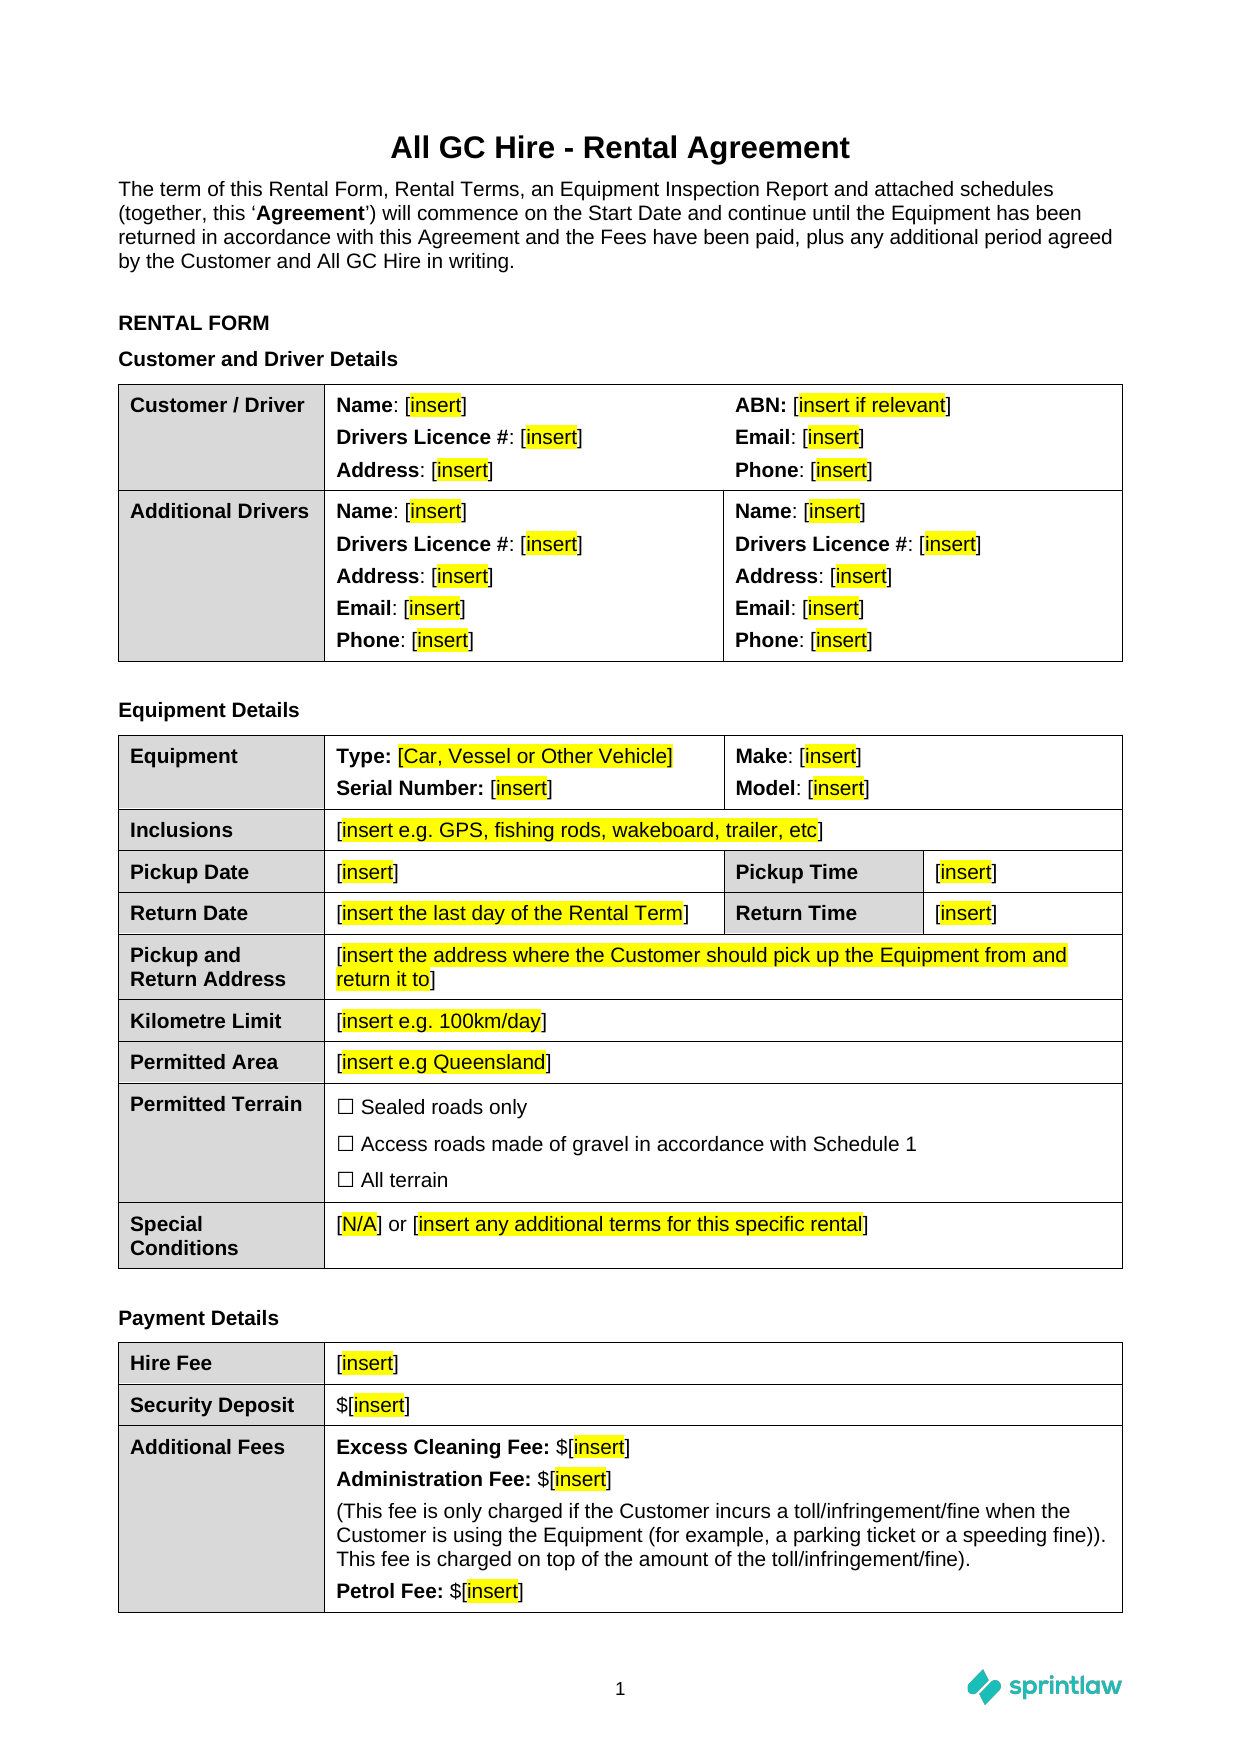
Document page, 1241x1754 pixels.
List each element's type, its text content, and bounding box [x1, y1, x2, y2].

table_cell [N/A] or [insert any additional terms for this specific rental] [325, 1203, 1122, 1268]
title All GC Hire - Rental Agreement [118, 129, 1122, 165]
table_cell Kilometre Limit [119, 1000, 324, 1041]
table_cell Additional Drivers [119, 491, 324, 661]
table_cell Return Date [119, 893, 324, 933]
table_cell [insert] [924, 893, 1122, 933]
table_header Make: [insert] Model: [insert] [725, 736, 1122, 808]
table_cell [insert e.g. 100km/day] [325, 1000, 1122, 1041]
table_header ABN: [insert if relevant] Email: [insert] Phone: [insert] [724, 385, 1122, 490]
table_cell Inclusions [119, 810, 324, 850]
table_cell Sealed roads only Access roads made of gravel in accordance with Schedule 1 All terrain [325, 1084, 1122, 1202]
table_cell [insert] [325, 851, 724, 892]
table_cell [insert] [924, 851, 1122, 892]
table_cell Name: [insert] Drivers Licence #: [insert] Address: [insert] Email: [insert] Phone: [insert] [325, 491, 723, 661]
table_cell Special Conditions [119, 1203, 324, 1268]
table_cell Security Deposit [119, 1385, 324, 1425]
table_cell Additional Fees [119, 1426, 324, 1612]
picture [967, 1669, 1122, 1705]
table_header Equipment [119, 736, 324, 808]
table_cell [325, 1426, 1122, 1612]
table_cell Pickup Date [119, 851, 324, 892]
table_header Hire Fee [119, 1343, 324, 1383]
text The term of this Rental Form, Rental Terms, an Equipment Inspection Report and attached schedules (together, this ‘Agreement’) will commence on the Start Date and continue until the Equipment has been returned in accordance with this Agreement and the Fees have been paid, plus any additional period agreed by the Customer and All GC Hire in writing. [118, 177, 1122, 273]
table_cell [insert e.g Queensland] [325, 1042, 1122, 1082]
table_cell Name: [insert] Drivers Licence #: [insert] Address: [insert] Email: [insert] Phone: [insert] [724, 491, 1122, 661]
table_cell Permitted Terrain [119, 1084, 324, 1202]
table_cell Return Time [725, 893, 923, 933]
subtitle RENTAL FORM [118, 311, 1122, 334]
table_cell [insert the last day of the Rental Term] [325, 893, 724, 933]
table_cell [insert the address where the Customer should pick up the Equipment from and return it to] [325, 935, 1122, 999]
table_header Name: [insert] Drivers Licence #: [insert] Address: [insert] [325, 385, 723, 490]
subtitle Payment Details [118, 1305, 1122, 1329]
table_cell Pickup and Return Address [119, 935, 324, 999]
table_header Customer / Driver [119, 385, 324, 490]
table_cell [insert e.g. GPS, fishing rods, wakeboard, trailer, etc] [325, 810, 1122, 850]
subtitle Equipment Details [118, 698, 1122, 722]
table_header [insert] [325, 1343, 1122, 1383]
table_header Type: [Car, Vessel or Other Vehicle] Serial Number: [insert] [325, 736, 724, 808]
table_cell $[insert] [325, 1385, 1122, 1425]
subtitle Customer and Driver Details [118, 347, 1122, 371]
table_cell Pickup Time [725, 851, 923, 892]
table_cell Permitted Area [119, 1042, 324, 1082]
